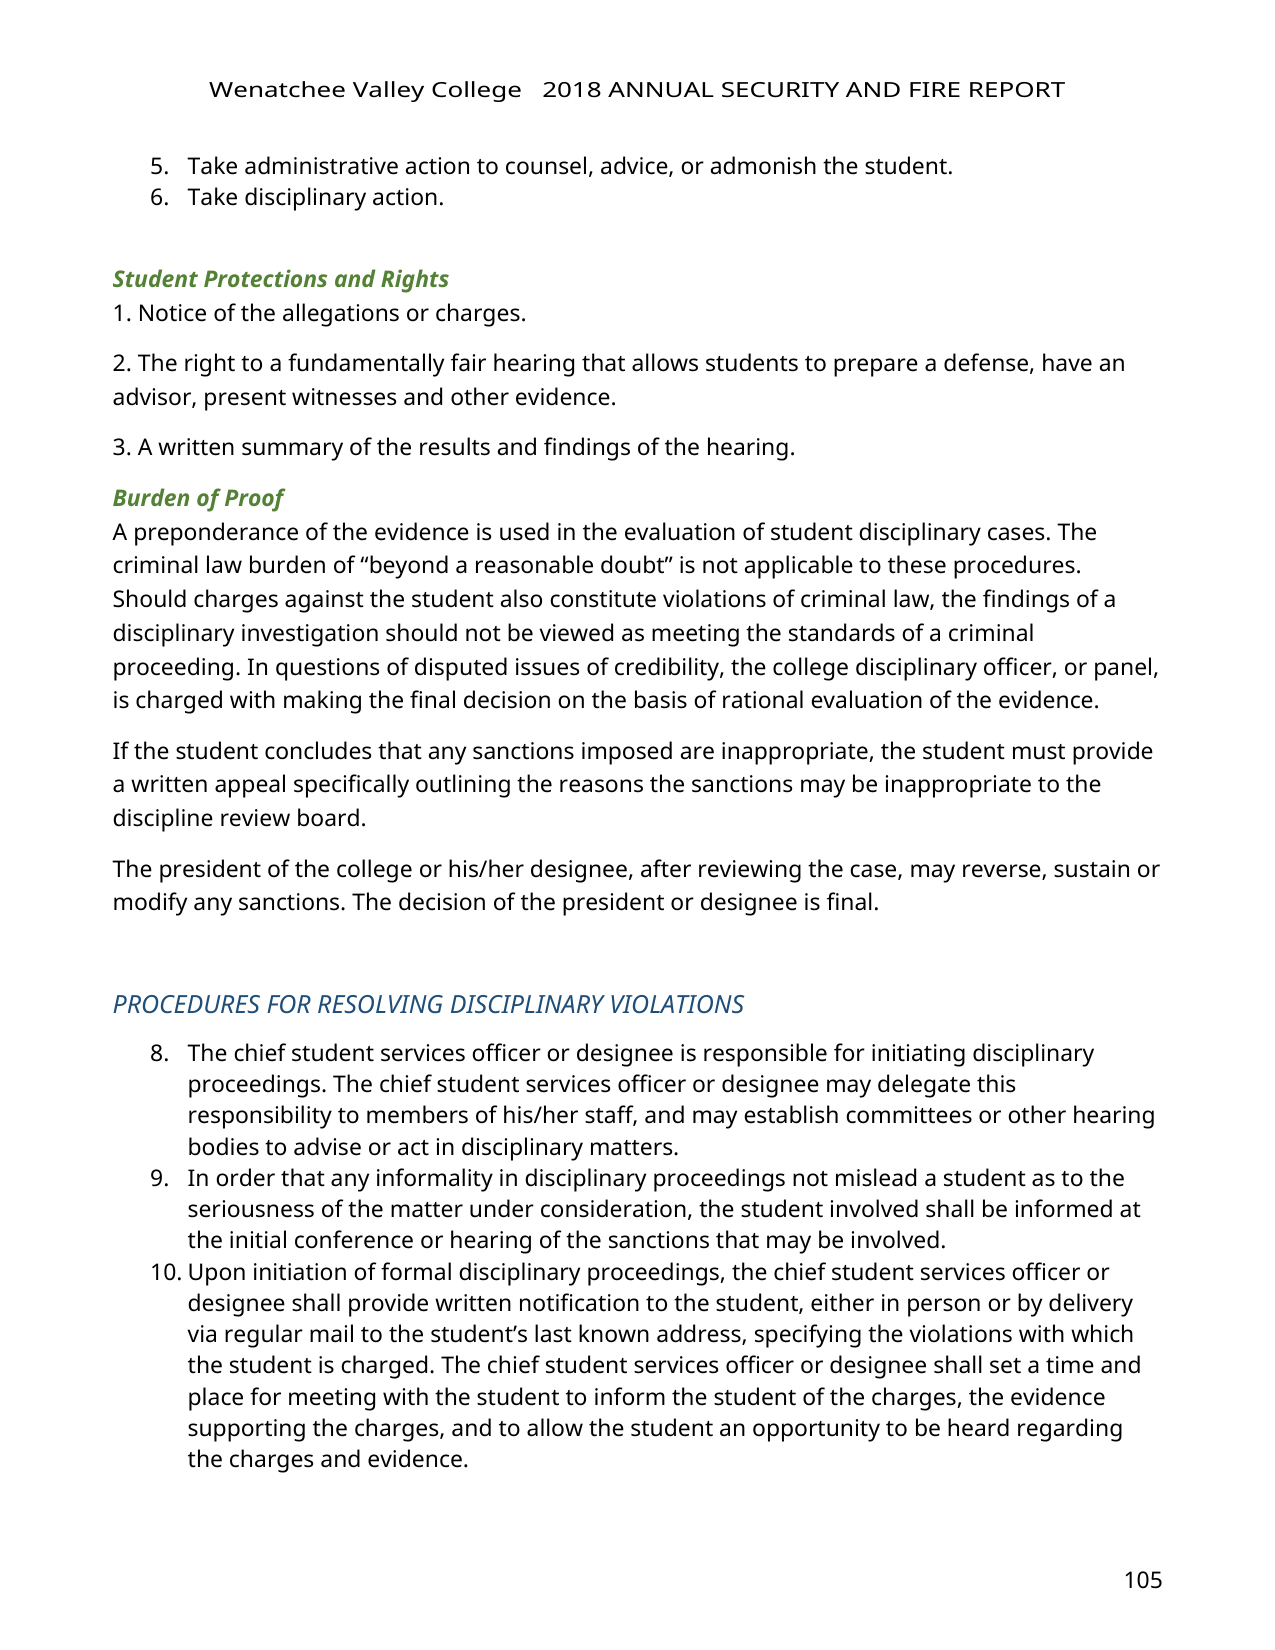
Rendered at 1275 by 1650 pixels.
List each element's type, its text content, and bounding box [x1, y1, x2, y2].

subtitle Burden of Proof [112, 482, 1162, 513]
list Take disciplinary action. [150, 181, 1162, 212]
text 3. A written summary of the results and findings of the hearing. [112, 431, 1162, 462]
subtitle Student Protections and Rights [112, 263, 1162, 294]
text If the student concludes that any sanctions imposed are inappropriate, the student must provide a written appeal specifically outlining the reasons the sanctions may be inappropriate to the discipline review board. [112, 734, 1162, 833]
subtitle PROCEDURES FOR RESOLVING DISCIPLINARY VIOLATIONS [112, 987, 1162, 1021]
list Upon initiation of formal disciplinary proceedings, the chief student services officer or designee shall provide written notification to the student, either in person or by delivery via regular mail to the student’s last known address, specifying the violations with which the student is charged. The chief student services officer or designee shall set a time and place for meeting with the student to inform the student of the charges, the evidence supporting the charges, and to allow the student an opportunity to be heard regarding the charges and evidence. [150, 1256, 1162, 1474]
list The chief student services officer or designee is responsible for initiating disciplinary proceedings. The chief student services officer or designee may delegate this responsibility to members of his/her staff, and may establish committees or other hearing bodies to advise or act in disciplinary matters. [150, 1037, 1162, 1162]
list Take administrative action to counsel, advice, or admonish the student. [150, 150, 1162, 181]
text 1. Notice of the allegations or charges. [112, 297, 1162, 328]
text The president of the college or his/her designee, after reviewing the case, may reverse, sustain or modify any sanctions. The decision of the president or designee is final. [112, 852, 1162, 917]
text 2. The right to a fundamentally fair hearing that allows students to prepare a defense, have an advisor, present witnesses and other evidence. [112, 347, 1162, 412]
list In order that any informality in disciplinary proceedings not mislead a student as to the seriousness of the matter under consideration, the student involved shall be informed at the initial conference or hearing of the sanctions that may be involved. [150, 1162, 1162, 1256]
text A preponderance of the evidence is used in the evaluation of student disciplinary cases. The criminal law burden of “beyond a reasonable doubt” is not applicable to these procedures. Should charges against the student also constitute violations of criminal law, the findings of a disciplinary investigation should not be viewed as meeting the standards of a criminal proceeding. In questions of disputed issues of credibility, the college disciplinary officer, or panel, is charged with making the final decision on the basis of rational evaluation of the evidence. [112, 515, 1162, 715]
